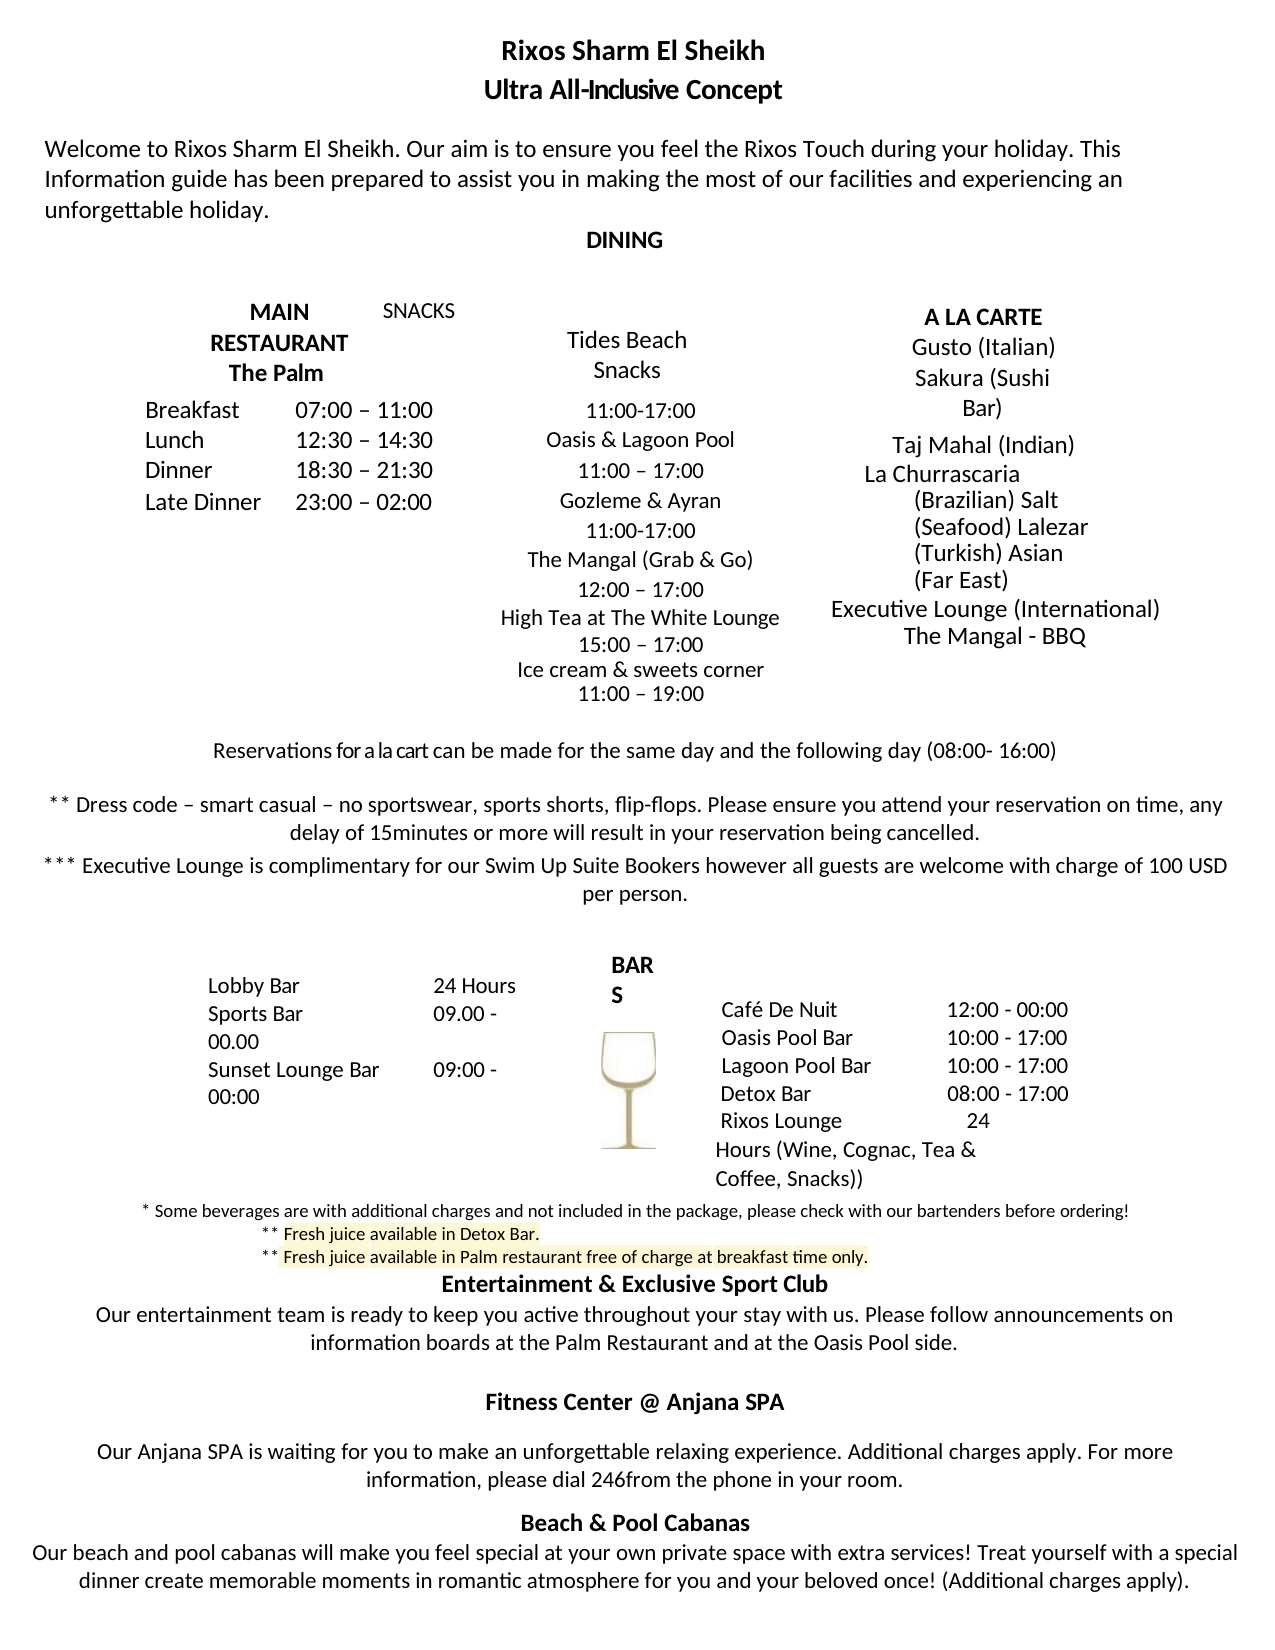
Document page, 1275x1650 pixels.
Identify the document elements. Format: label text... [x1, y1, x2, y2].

text Rixos Lounge 24 Hours (Wine, Cognac, Tea & Coffee, Snacks)) [715, 1107, 1039, 1192]
text Our Anjana SPA is waiting for you to make an unforgettable relaxing experience. Additional charges apply. For more information, please dial 246from the phone in your room. [66, 1437, 1204, 1493]
text Executive Lounge (International) The Mangal - BBQ [831, 595, 1172, 651]
title Ultra All-Inclusive Concept [479, 71, 787, 106]
text Our entertainment team is ready to keep you active throughout your stay with us. Please follow announcements on information boards at the Palm Restaurant and at the Oasis Pool side. [68, 1300, 1201, 1356]
text Lagoon Pool Bar 10:00 - 17:00 [721, 1051, 1240, 1079]
subtitle Beach & Pool Cabanas [62, 1507, 1209, 1538]
text Gusto (Italian) Sakura (Sushi Bar) [904, 331, 1061, 423]
title Rixos Sharm El Sheikh [479, 32, 787, 68]
text ** Fresh juice available in Detox Bar. ** Fresh juice available in Palm restaurant free of charge at breakfast time only. [261, 1222, 1240, 1268]
text The Palm [175, 357, 377, 388]
subtitle Fitness Center @ Anjana SPA [61, 1386, 1209, 1417]
text Our beach and pool cabanas will make you feel special at your own private space with extra services! Treat yourself with a special dinner create memorable moments in romantic atmosphere for you and your beloved once! (Additional charges apply). [29, 1538, 1240, 1594]
text Tides Beach Snacks [538, 324, 716, 385]
text *** Executive Lounge is complimentary for our Swim Up Suite Bookers however all guests are welcome with charge of 100 USD per person. [40, 851, 1230, 907]
subtitle BARS [611, 949, 659, 1010]
subtitle DINING [29, 224, 1220, 255]
text Sports Bar 09.00 - 00.00 [208, 999, 529, 1055]
text ** Dress code – smart casual – no sportswear, sports shorts, flip-flops. Please ensure you attend your reservation on time, any delay of 15minutes or more will result in your reservation being cancelled. [41, 790, 1230, 846]
text La Churrascaria (Brazilian) Salt (Seafood) Lalezar (Turkish) Asian (Far East) [864, 461, 1102, 595]
text Oasis Pool Bar 10:00 - 17:00 [721, 1023, 1240, 1051]
text Detox Bar 08:00 - 17:00 [720, 1079, 1240, 1107]
text Welcome to Rixos Sharm El Sheikh. Our aim is to ensure you feel the Rixos Touch during your holiday. This Information guide has been prepared to assist you in making the most of our facilities and experiencing an unforgettable holiday. [44, 133, 1240, 224]
text Taj Mahal (Indian) [727, 431, 1240, 460]
text Sunset Lounge Bar 09:00 - 00:00 [208, 1055, 529, 1110]
text Lobby Bar 24 Hours [208, 972, 529, 999]
subtitle Entertainment & Exclusive Sport Club [29, 1268, 1240, 1299]
text Reservations for a la cart can be made for the same day and the following day (08:00- 16:00) [29, 742, 1240, 763]
subtitle SNACKS [29, 398, 377, 429]
picture [601, 1032, 656, 1149]
text MAIN RESTAURANT [181, 296, 377, 357]
subtitle A LA CARTE [727, 302, 1240, 331]
text * Some beverages are with additional charges and not included in the package, please check with our bartenders before ordering! [61, 1199, 1209, 1222]
text Café De Nuit 12:00 - 00:00 [721, 995, 1240, 1023]
